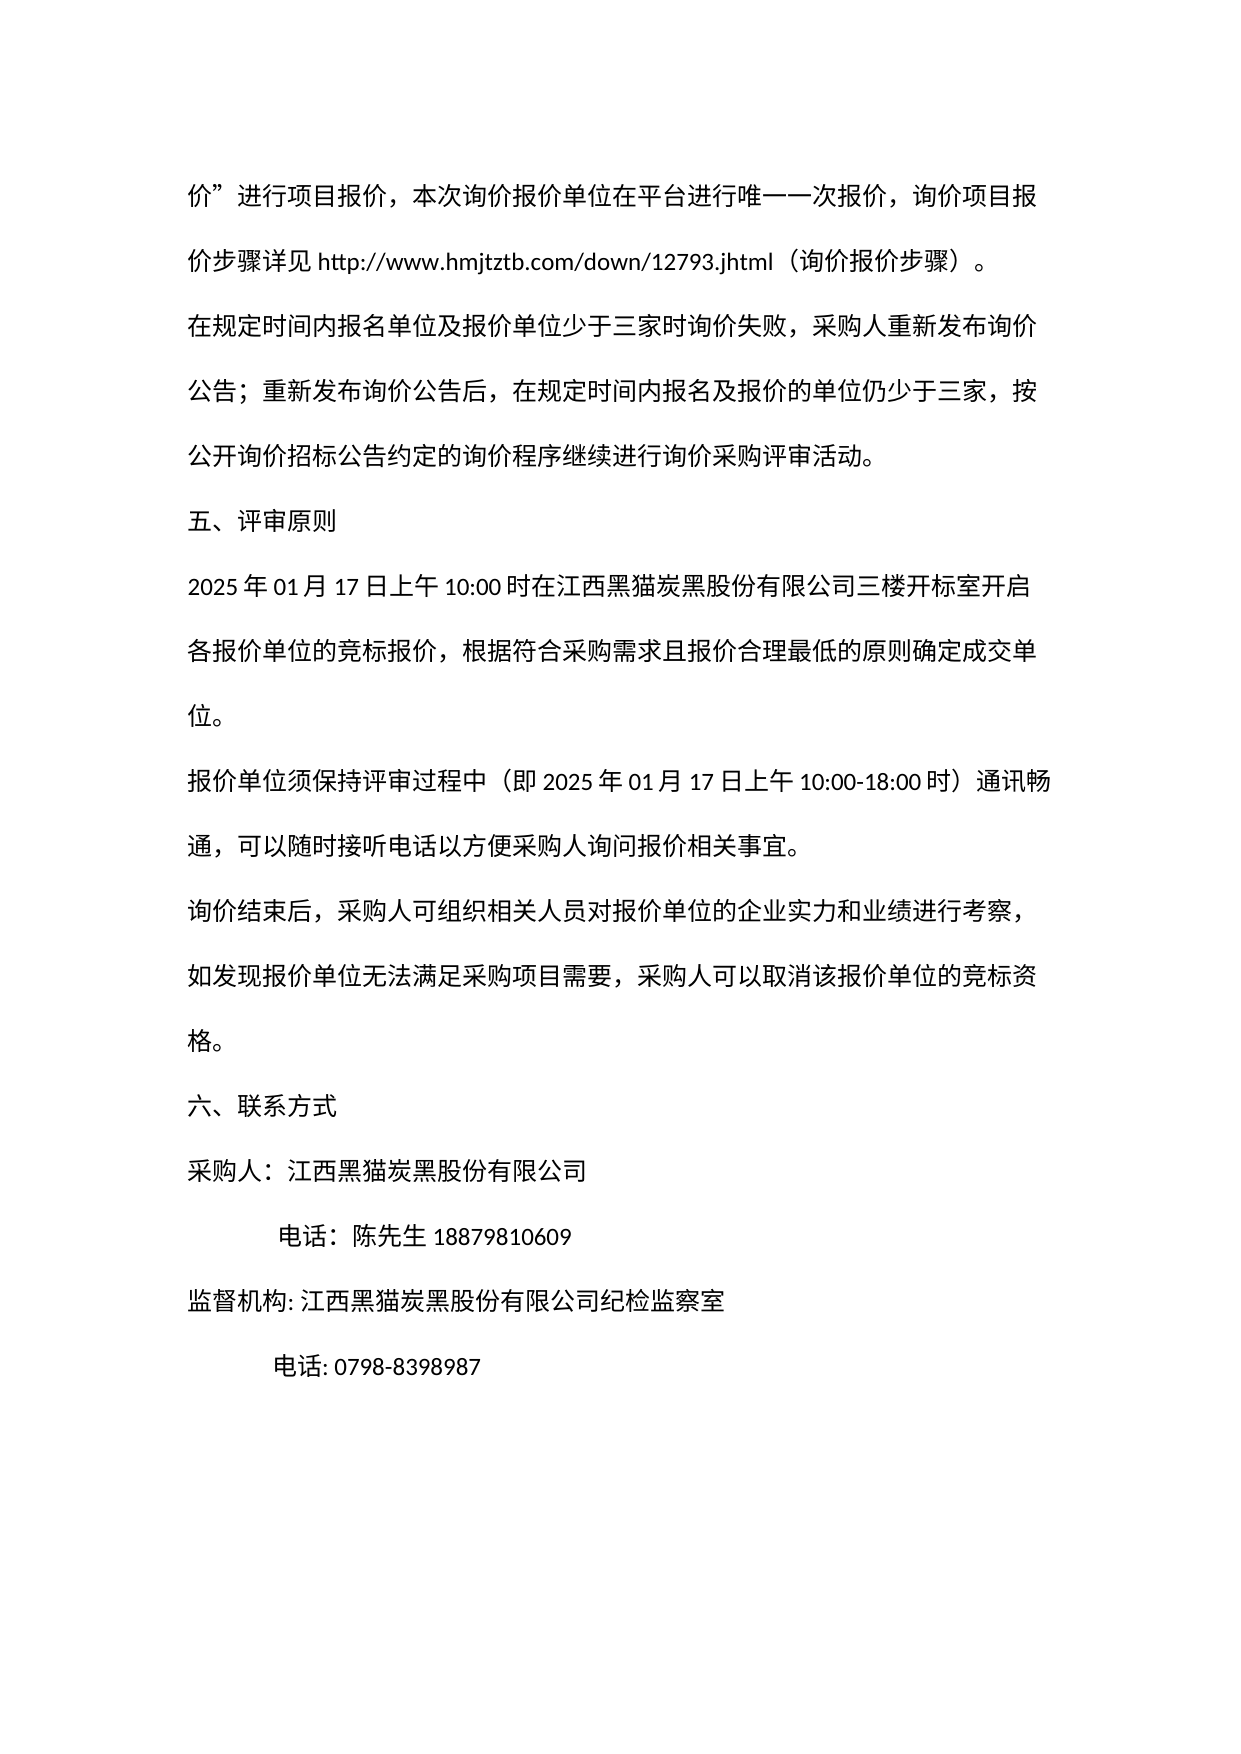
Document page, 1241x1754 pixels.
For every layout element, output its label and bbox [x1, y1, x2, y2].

text [187, 162, 1053, 1397]
